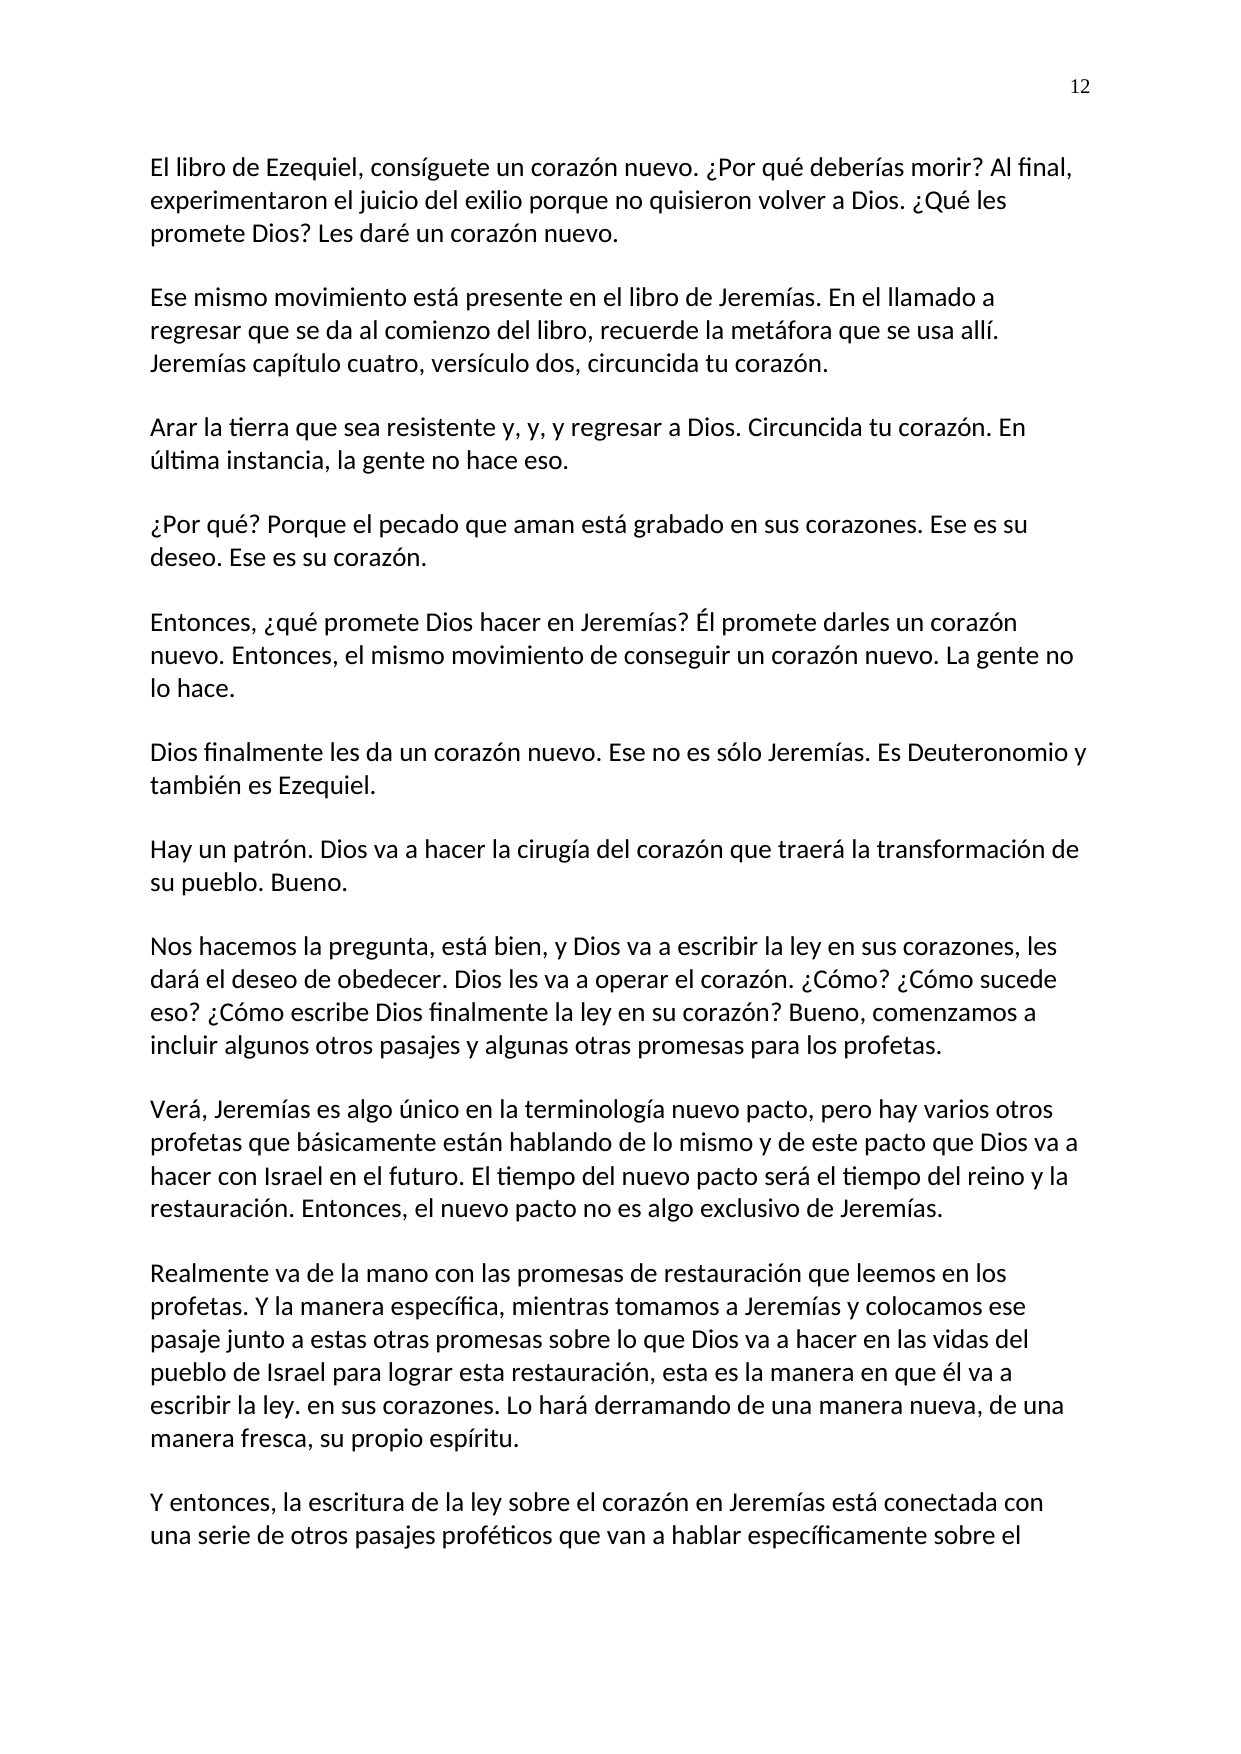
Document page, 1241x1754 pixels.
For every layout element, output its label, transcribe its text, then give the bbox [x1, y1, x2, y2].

text Hay un patrón. Dios va a hacer la cirugía del corazón que traerá la transformación de su pueblo. Bueno. [150, 832, 1090, 898]
text Ese mismo movimiento está presente en el libro de Jeremías. En el llamado a regresar que se da al comienzo del libro, recuerde la metáfora que se usa allí. Jeremías capítulo cuatro, versículo dos, circuncida tu corazón. [150, 280, 1090, 379]
text ¿Por qué? Porque el pecado que aman está grabado en sus corazones. Ese es su deseo. Ese es su corazón. [150, 508, 1090, 574]
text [150, 1485, 1090, 1551]
text Dios finalmente les da un corazón nuevo. Ese no es sólo Jeremías. Es Deuteronomio y también es Ezequiel. [150, 735, 1090, 801]
text Realmente va de la mano con las promesas de restauración que leemos en los profetas. Y la manera específica, mientras tomamos a Jeremías y colocamos ese pasaje junto a estas otras promesas sobre lo que Dios va a hacer en las vidas del pueblo de Israel para lograr esta restauración, esta es la manera en que él va a escribir la ley. en sus corazones. Lo hará derramando de una manera nueva, de una manera fresca, su propio espíritu. [150, 1256, 1090, 1454]
text El libro de Ezequiel, consíguete un corazón nuevo. ¿Por qué deberías morir? Al final, experimentaron el juicio del exilio porque no quisieron volver a Dios. ¿Qué les promete Dios? Les daré un corazón nuevo. [150, 150, 1090, 249]
text Arar la tierra que sea resistente y, y, y regresar a Dios. Circuncida tu corazón. En última instancia, la gente no hace eso. [150, 410, 1090, 476]
text Verá, Jeremías es algo único en la terminología nuevo pacto, pero hay varios otros profetas que básicamente están hablando de lo mismo y de este pacto que Dios va a hacer con Israel en el futuro. El tiempo del nuevo pacto será el tiempo del reino y la restauración. Entonces, el nuevo pacto no es algo exclusivo de Jeremías. [150, 1093, 1090, 1225]
text Entonces, ¿qué promete Dios hacer en Jeremías? Él promete darles un corazón nuevo. Entonces, el mismo movimiento de conseguir un corazón nuevo. La gente no lo hace. [150, 605, 1090, 704]
text Nos hacemos la pregunta, está bien, y Dios va a escribir la ley en sus corazones, les dará el deseo de obedecer. Dios les va a operar el corazón. ¿Cómo? ¿Cómo sucede eso? ¿Cómo escribe Dios finalmente la ley en su corazón? Bueno, comenzamos a incluir algunos otros pasajes y algunas otras promesas para los profetas. [150, 929, 1090, 1061]
